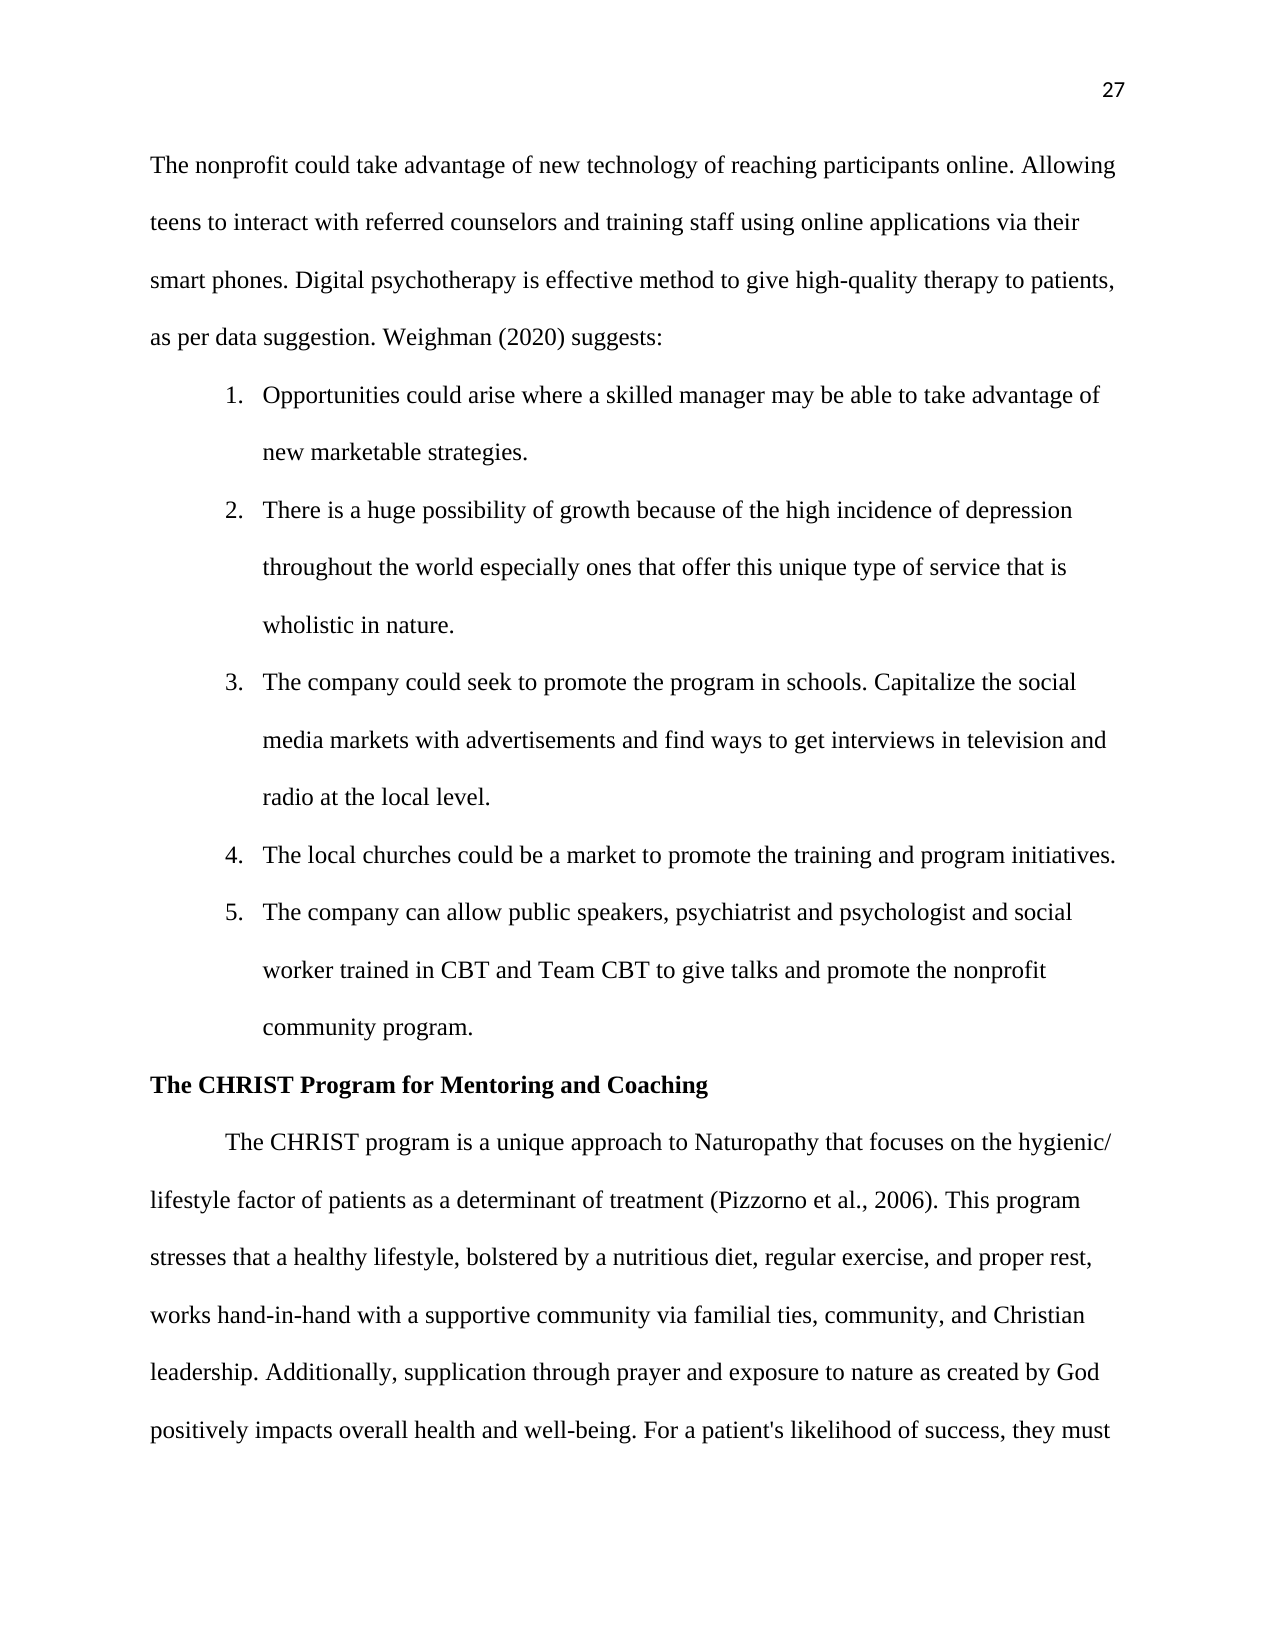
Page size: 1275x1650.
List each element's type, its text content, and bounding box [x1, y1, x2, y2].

list There is a huge possibility of growth because of the high incidence of depression throughout the world especially ones that offer this unique type of service that is wholistic in nature. [225, 495, 1125, 639]
text The nonprofit could take advantage of new technology of reaching participants online. Allowing teens to interact with referred counselors and training staff using online applications via their smart phones. Digital psychotherapy is effective method to give high-quality therapy to patients, as per data suggestion. Weighman (2020) suggests: [150, 150, 1125, 351]
list The company could seek to promote the program in schools. Capitalize the social media markets with advertisements and find ways to get interviews in television and radio at the local level. [225, 667, 1125, 811]
subtitle The CHRIST Program for Mentoring and Coaching [150, 1070, 1125, 1099]
list Opportunities could arise where a skilled manager may be able to take advantage of new marketable strategies. [225, 380, 1125, 466]
list The local churches could be a market to promote the training and program initiatives. [225, 840, 1125, 869]
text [150, 1127, 1125, 1444]
list The company can allow public speakers, psychiatrist and psychologist and social worker trained in CBT and Team CBT to give talks and promote the nonprofit community program. [225, 897, 1125, 1041]
